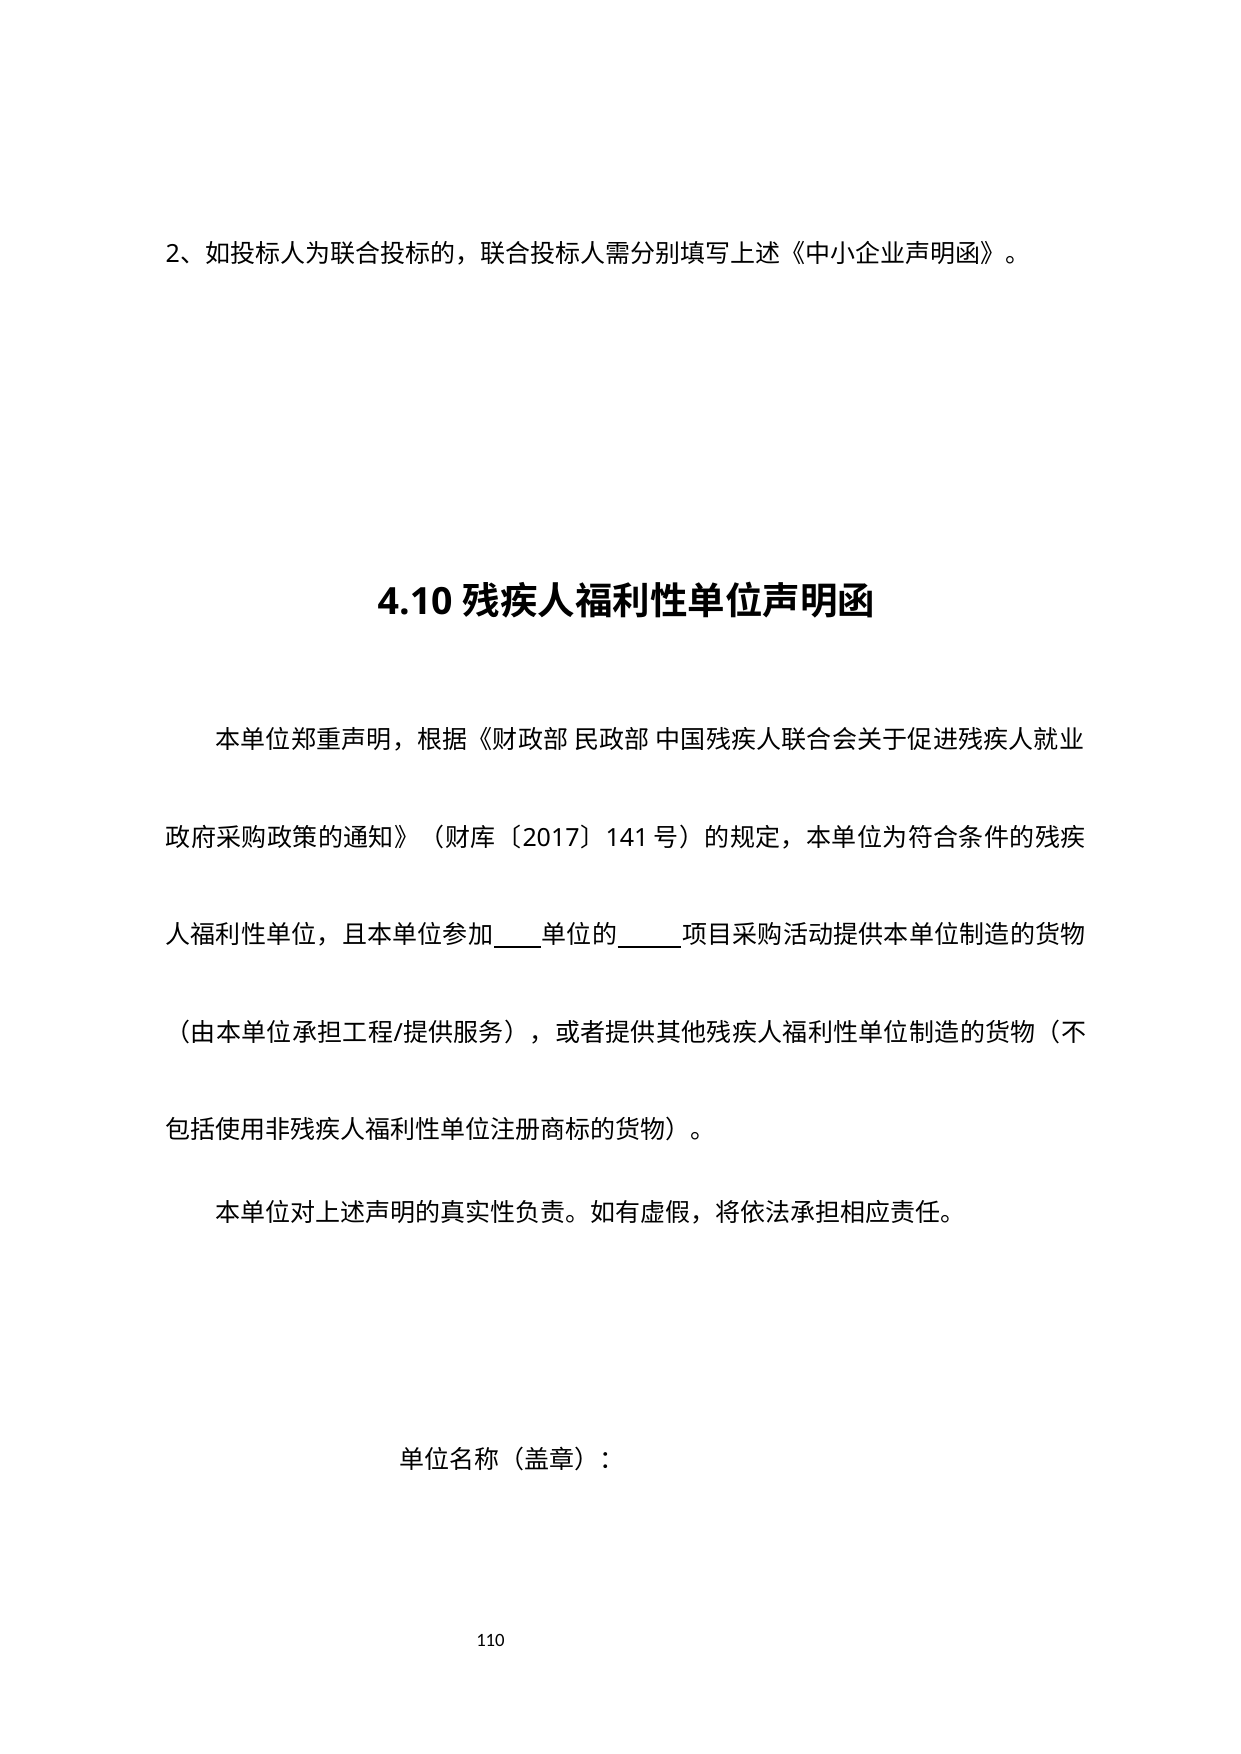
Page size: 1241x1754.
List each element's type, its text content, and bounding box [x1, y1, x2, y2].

text 2、如投标人为联合投标的，联合投标人需分别填写上述《中小企业声明函》。 [165, 219, 1087, 284]
text 单位名称（盖章）： [165, 1426, 1087, 1491]
text 本单位郑重声明，根据《财政部 民政部 中国残疾人联合会关于促进残疾人就业政府采购政策的通知》（财库〔2017〕141号）的规定，本单位为符合条件的残疾人福利性单位，且本单位参加 单位的 项目采购活动提供本单位制造的货物（由本单位承担工程/提供服务），或者提供其他残疾人福利性单位制造的货物（不包括使用非残疾人福利性单位注册商标的货物）。 [165, 705, 1087, 1160]
text 4.10 残疾人福利性单位声明函 [165, 566, 1087, 631]
text 本单位对上述声明的真实性负责。如有虚假，将依法承担相应责任。 [165, 1178, 1087, 1243]
